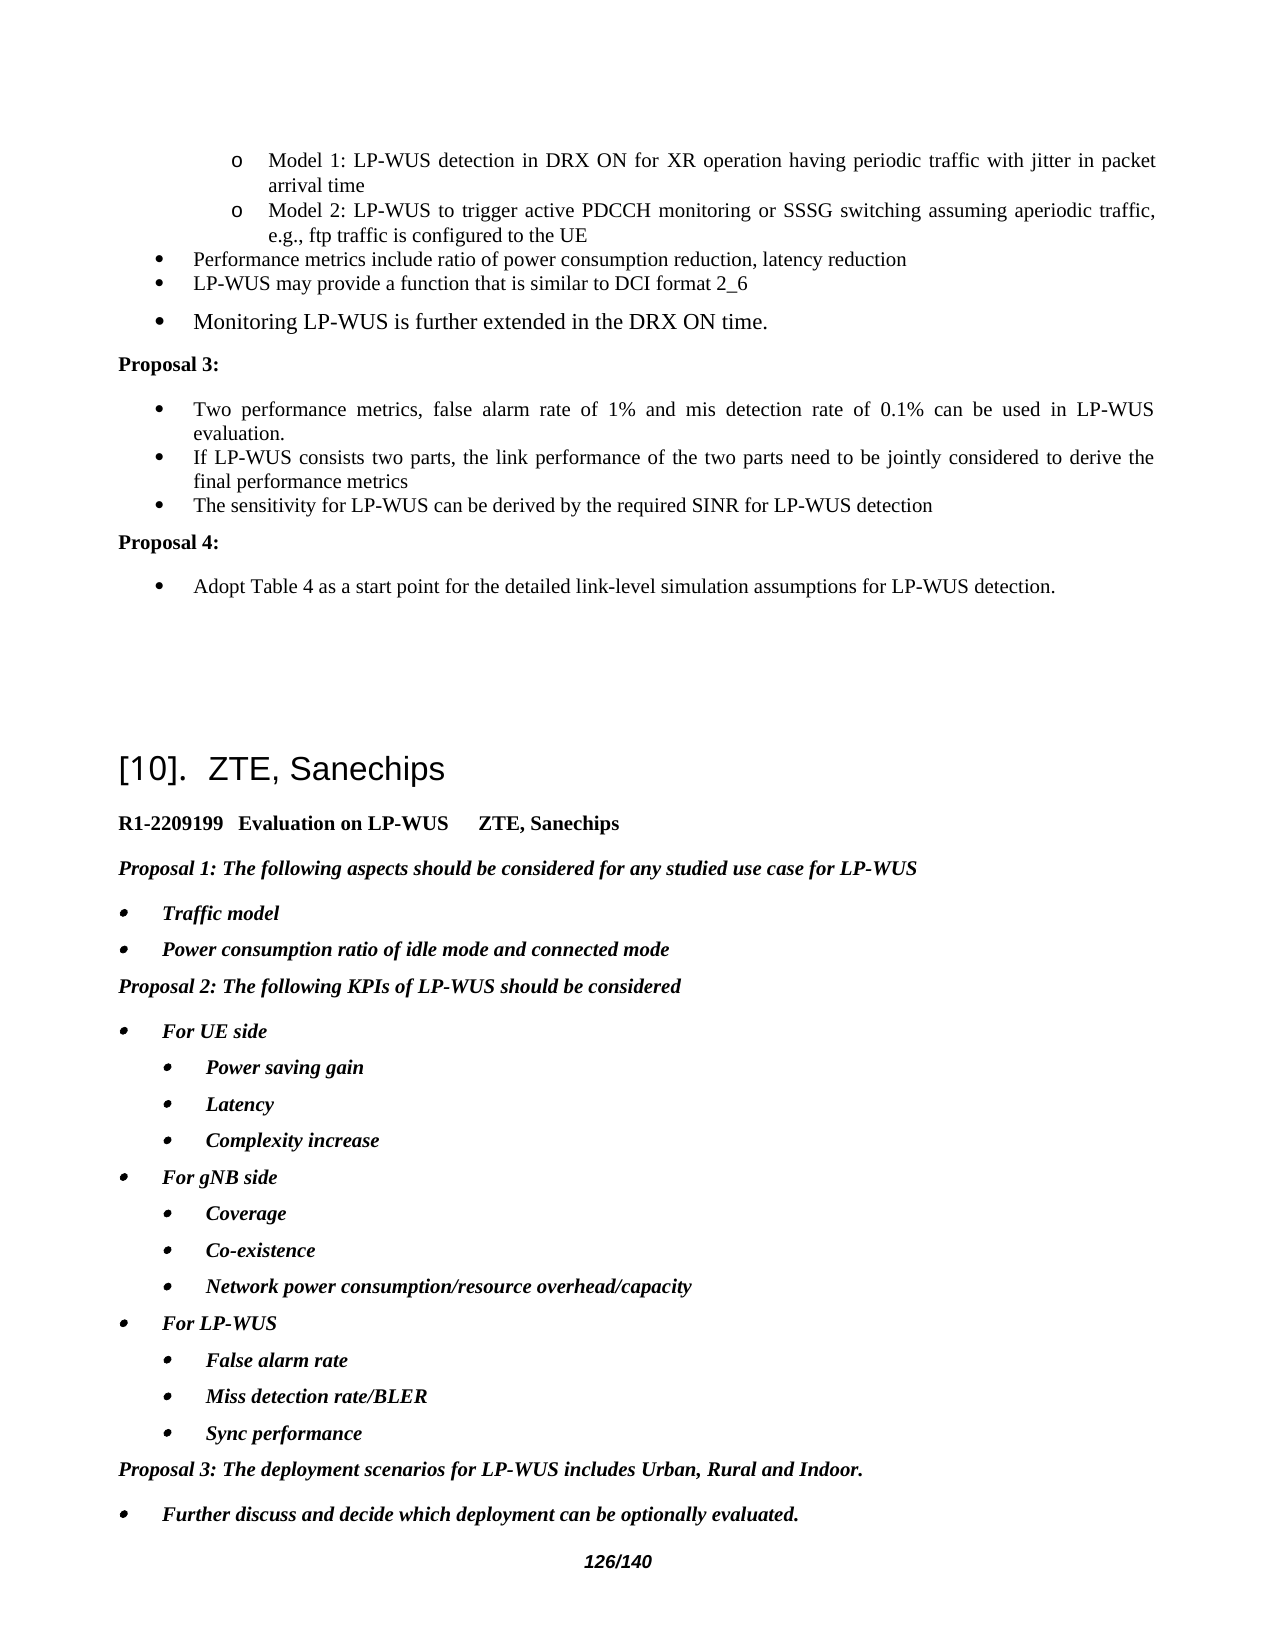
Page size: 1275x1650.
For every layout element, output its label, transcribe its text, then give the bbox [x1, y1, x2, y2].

list Coverage [162, 1201, 1157, 1225]
text Proposal 1: The following aspects should be considered for any studied use case for LP-WUS [118, 856, 1157, 880]
list Model 2: LP-WUS to trigger active PDCCH monitoring or SSSG switching assuming aperiodic traffic, e.g., ftp traffic is configured to the UE [231, 197, 1157, 247]
list For LP-WUS [118, 1311, 1157, 1335]
list For gNB side [118, 1165, 1157, 1189]
list For UE side [118, 1018, 1157, 1043]
list The sensitivity for LP-WUS can be derived by the required SINR for LP-WUS detection [156, 493, 1157, 517]
list LP-WUS may provide a function that is similar to DCI format 2_6 [156, 271, 1157, 295]
list Power saving gain [162, 1055, 1157, 1079]
text Proposal 4: [118, 530, 1157, 554]
list Adopt Table 4 as a start point for the detailed link-level simulation assumptions for LP-WUS detection. [156, 574, 1157, 598]
list Model 1: LP-WUS detection in DRX ON for XR operation having periodic traffic with jitter in packet arrival time [231, 148, 1157, 197]
list Performance metrics include ratio of power consumption reduction, latency reduction [156, 247, 1157, 271]
text Proposal 3: The deployment scenarios for LP-WUS includes Urban, Rural and Indoor. [118, 1457, 1157, 1481]
list Miss detection rate/BLER [162, 1384, 1157, 1408]
list Complexity increase [162, 1128, 1157, 1152]
text Proposal 2: The following KPIs of LP-WUS should be considered [118, 974, 1157, 998]
list Monitoring LP-WUS is further extended in the DRX ON time. [156, 308, 1157, 334]
list Sync performance [162, 1421, 1157, 1445]
list Latency [162, 1092, 1157, 1116]
text Proposal 3: [118, 352, 1157, 376]
list False alarm rate [162, 1348, 1157, 1372]
list Further discuss and decide which deployment can be optionally evaluated. [118, 1502, 1157, 1526]
text R1-2209199 Evaluation on LP-WUS ZTE, Sanechips [118, 811, 1157, 835]
list If LP-WUS consists two parts, the link performance of the two parts need to be jointly considered to derive the final performance metrics [156, 445, 1157, 493]
list Two performance metrics, false alarm rate of 1% and mis detection rate of 0.1% can be used in LP-WUS evaluation. [156, 397, 1157, 445]
subtitle ZTE, Sanechips [118, 745, 1157, 790]
list Traffic model [118, 901, 1157, 925]
list Power consumption ratio of idle mode and connected mode [118, 937, 1157, 961]
list Co-existence [162, 1238, 1157, 1262]
list Network power consumption/resource overhead/capacity [162, 1274, 1157, 1298]
